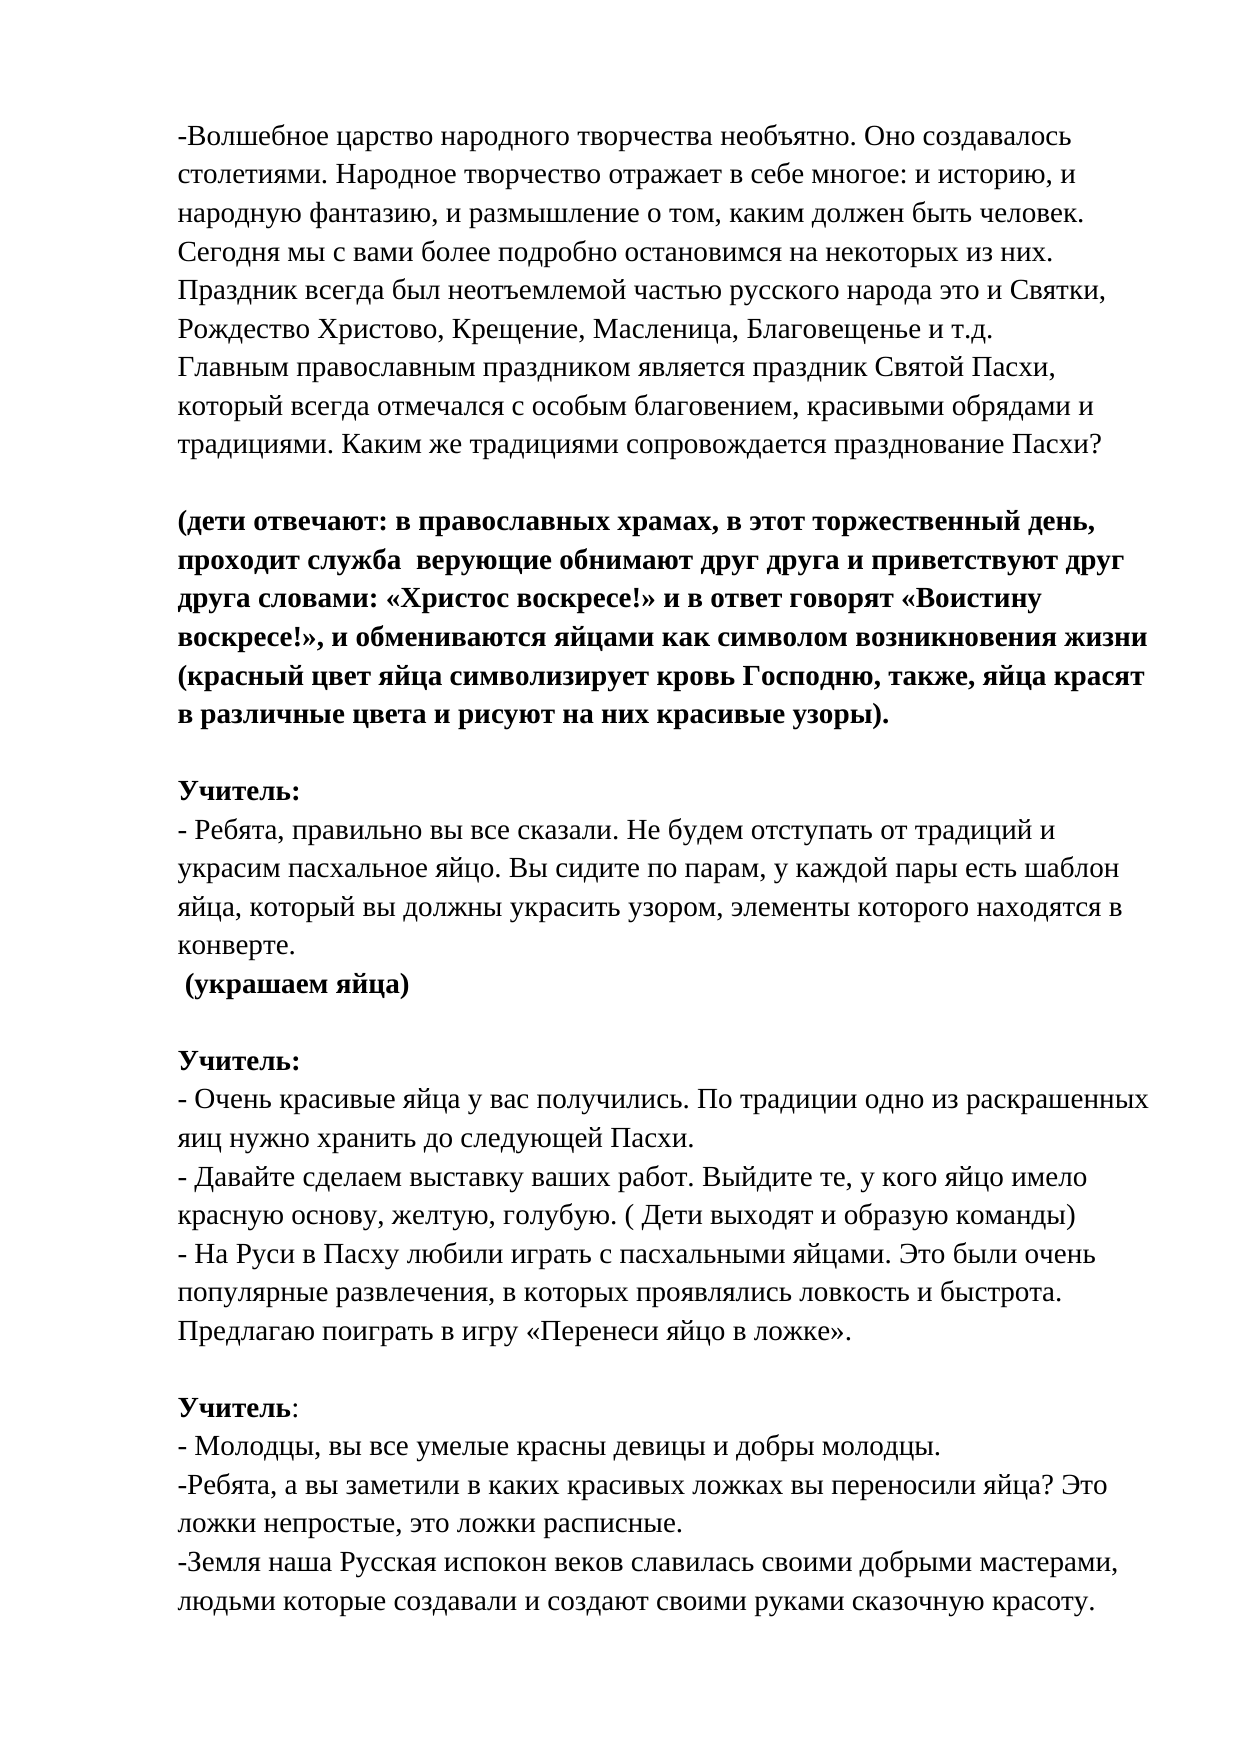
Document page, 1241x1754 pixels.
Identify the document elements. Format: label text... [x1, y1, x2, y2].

text Главным православным праздником является праздник Святой Пасхи, который всегда отмечался с особым благовением, красивыми обрядами и традициями. Каким же традициями сопровождается празднование Пасхи? [177, 349, 1152, 460]
text -Ребята, а вы заметили в каких красивых ложках вы переносили яйца? Это ложки непростые, это ложки расписные. [177, 1467, 1152, 1539]
text Учитель: [177, 1043, 1152, 1077]
text -Земля наша Русская испокон веков славилась своими добрыми мастерами, людьми которые создавали и создают своими руками сказочную красоту. [177, 1544, 1152, 1616]
text Учитель: [177, 773, 1152, 807]
text - На Руси в Пасху любили играть с пасхальными яйцами. Это были очень популярные развлечения, в которых проявлялись ловкость и быстрота. Предлагаю поиграть в игру «Перенеси яйцо в ложке». [177, 1236, 1152, 1346]
text Учитель: [177, 1390, 1152, 1423]
text - Давайте сделаем выставку ваших работ. Выйдите те, у кого яйцо имело красную основу, желтую, голубую. ( Дети выходят и образую команды) [177, 1159, 1152, 1231]
text - Ребята, правильно вы все сказали. Не будем отступать от традиций и украсим пасхальное яйцо. Вы сидите по парам, у каждой пары есть шаблон яйца, который вы должны украсить узором, элементы которого находятся в конверте. [177, 812, 1152, 961]
text -Волшебное царство народного творчества необъятно. Оно создавалось столетиями. Народное творчество отражает в себе многое: и историю, и народную фантазию, и размышление о том, каким должен быть человек. Сегодня мы с вами более подробно остановимся на некоторых из них. [177, 118, 1152, 267]
text - Молодцы, вы все умелые красны девицы и добры молодцы. [177, 1428, 1152, 1462]
text (украшаем яйца) [177, 966, 1152, 999]
text (дети отвечают: в православных храмах, в этот торжественный день, проходит служба верующие обнимают друг друга и приветствуют друг друга словами: «Христос воскресе!» и в ответ говорят «Воистину воскресе!», и обмениваются яйцами как символом возникновения жизни (красный цвет яйца символизирует кровь Господню, также, яйца красят в различные цвета и рисуют на них красивые узоры). [177, 503, 1152, 730]
text - Очень красивые яйца у вас получились. По традиции одно из раскрашенных яиц нужно хранить до следующей Пасхи. [177, 1082, 1152, 1154]
text Праздник всегда был неотъемлемой частью русского народа это и Святки, Рождество Христово, Крещение, Масленица, Благовещенье и т.д. [177, 272, 1152, 344]
